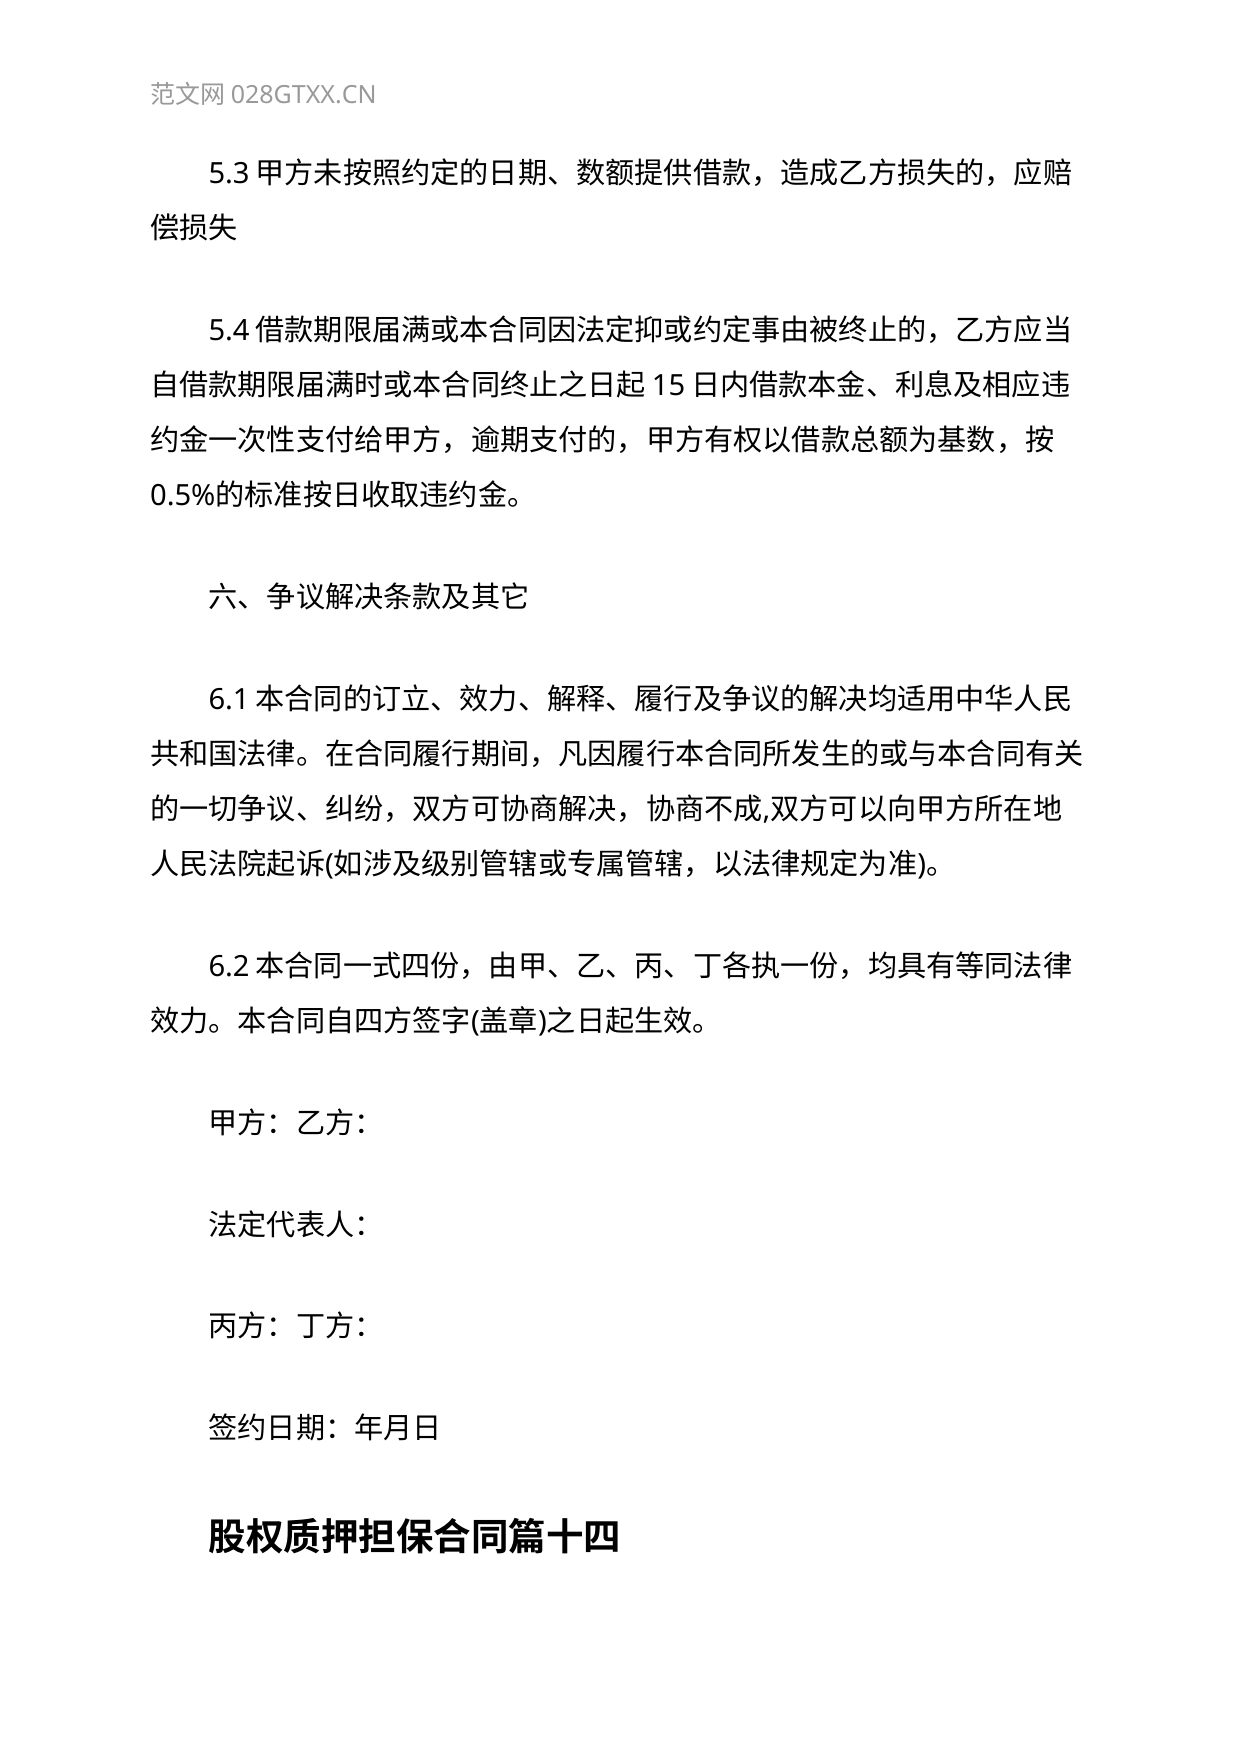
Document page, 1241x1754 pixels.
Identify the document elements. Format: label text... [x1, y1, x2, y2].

text 6.2本合同一式四份，由甲、乙、丙、丁各执一份，均具有等同法律效力。本合同自四方签字(盖章)之日起生效。 [150, 942, 1090, 1040]
text 法定代表人： [150, 1201, 1090, 1243]
text 六、争议解决条款及其它 [150, 574, 1090, 616]
text 6.1本合同的订立、效力、解释、履行及争议的解决均适用中华人民共和国法律。在合同履行期间，凡因履行本合同所发生的或与本合同有关的一切争议、纠纷，双方可协商解决，协商不成,双方可以向甲方所在地人民法院起诉(如涉及级别管辖或专属管辖，以法律规定为准)。 [150, 675, 1090, 883]
text 签约日期：年月日 [150, 1404, 1090, 1447]
text 5.4借款期限届满或本合同因法定抑或约定事由被终止的，乙方应当自借款期限届满时或本合同终止之日起15日内借款本金、利息及相应违约金一次性支付给甲方，逾期支付的，甲方有权以借款总额为基数，按0.5%的标准按日收取违约金。 [150, 307, 1090, 514]
text 甲方：乙方： [150, 1099, 1090, 1142]
text 丙方：丁方： [150, 1303, 1090, 1345]
text 股权质押担保合同篇十四 [150, 1506, 1090, 1561]
text 5.3甲方未按照约定的日期、数额提供借款，造成乙方损失的，应赔偿损失 [150, 150, 1090, 247]
